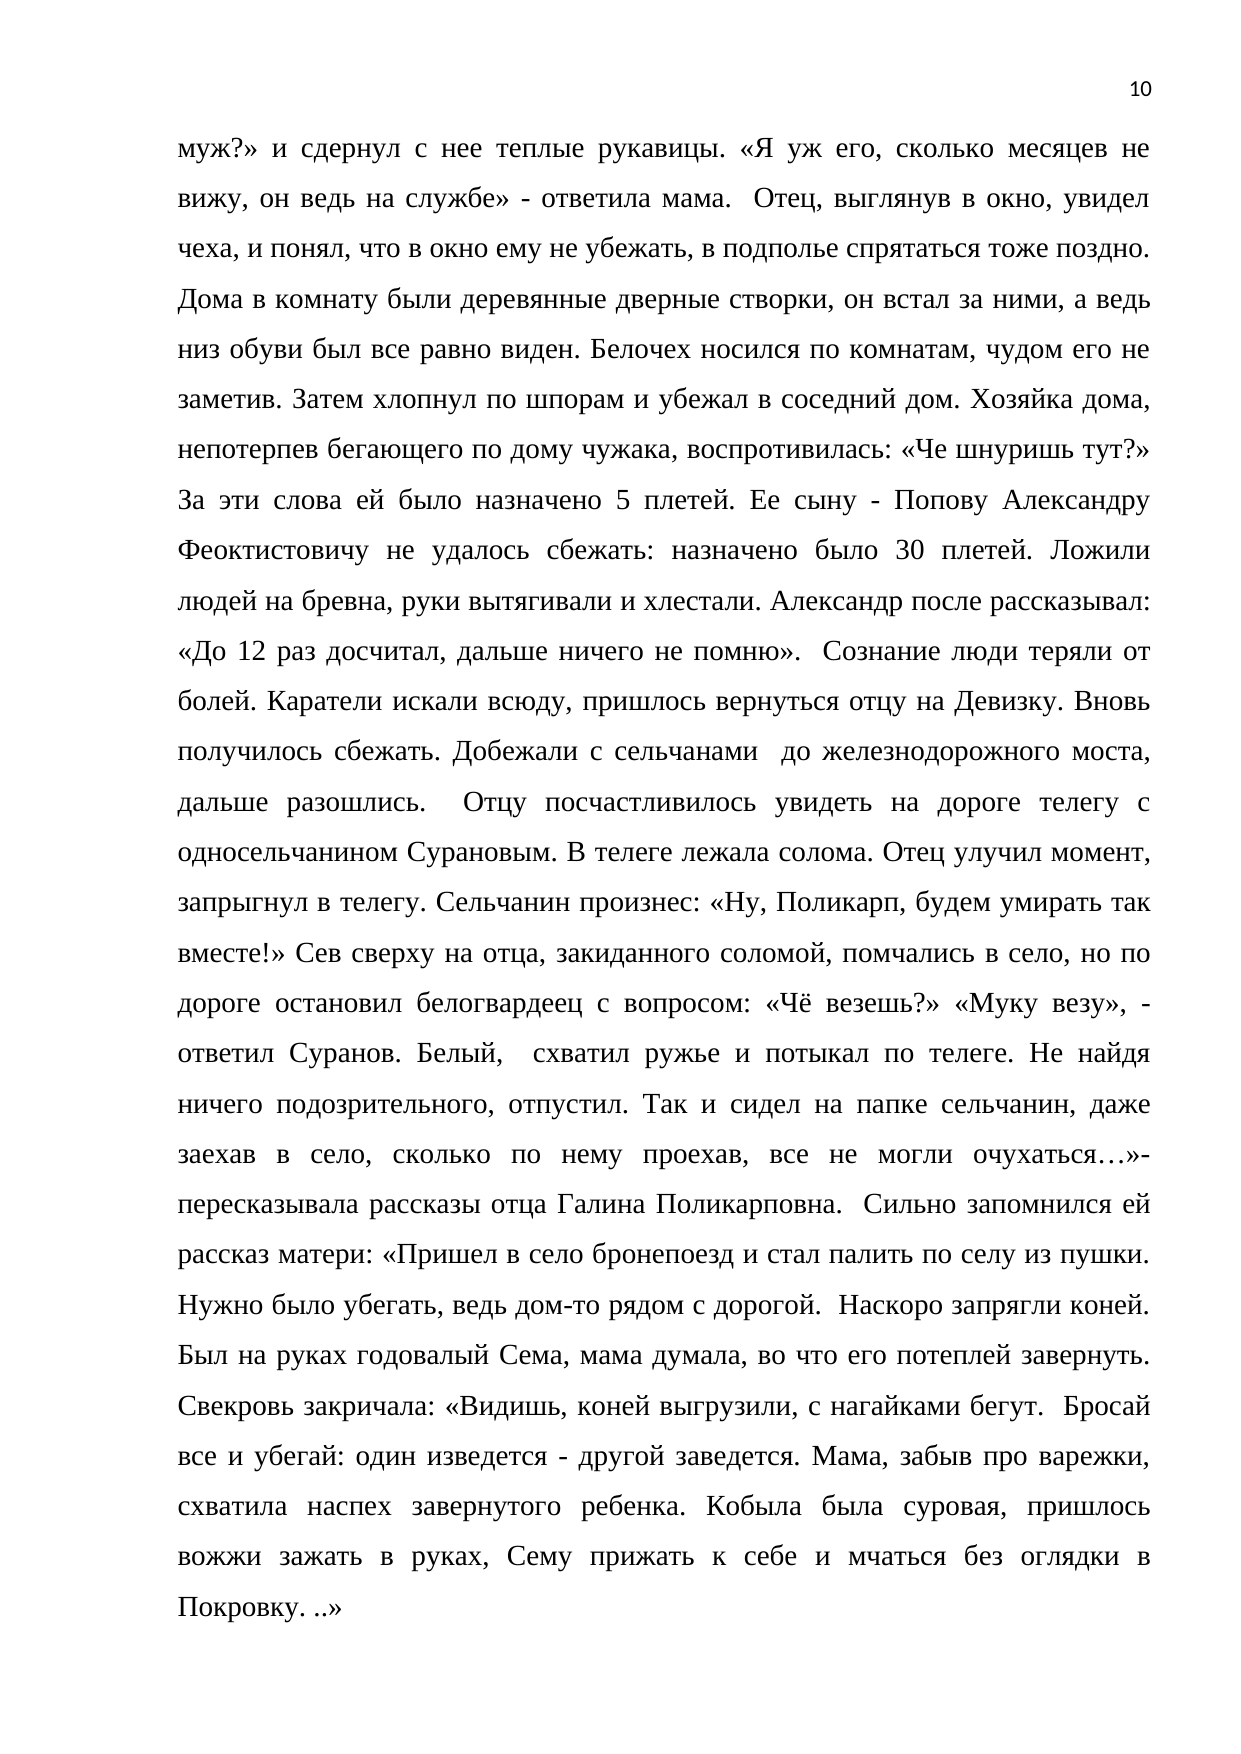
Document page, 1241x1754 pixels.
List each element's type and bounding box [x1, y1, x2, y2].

text [177, 130, 1152, 1622]
